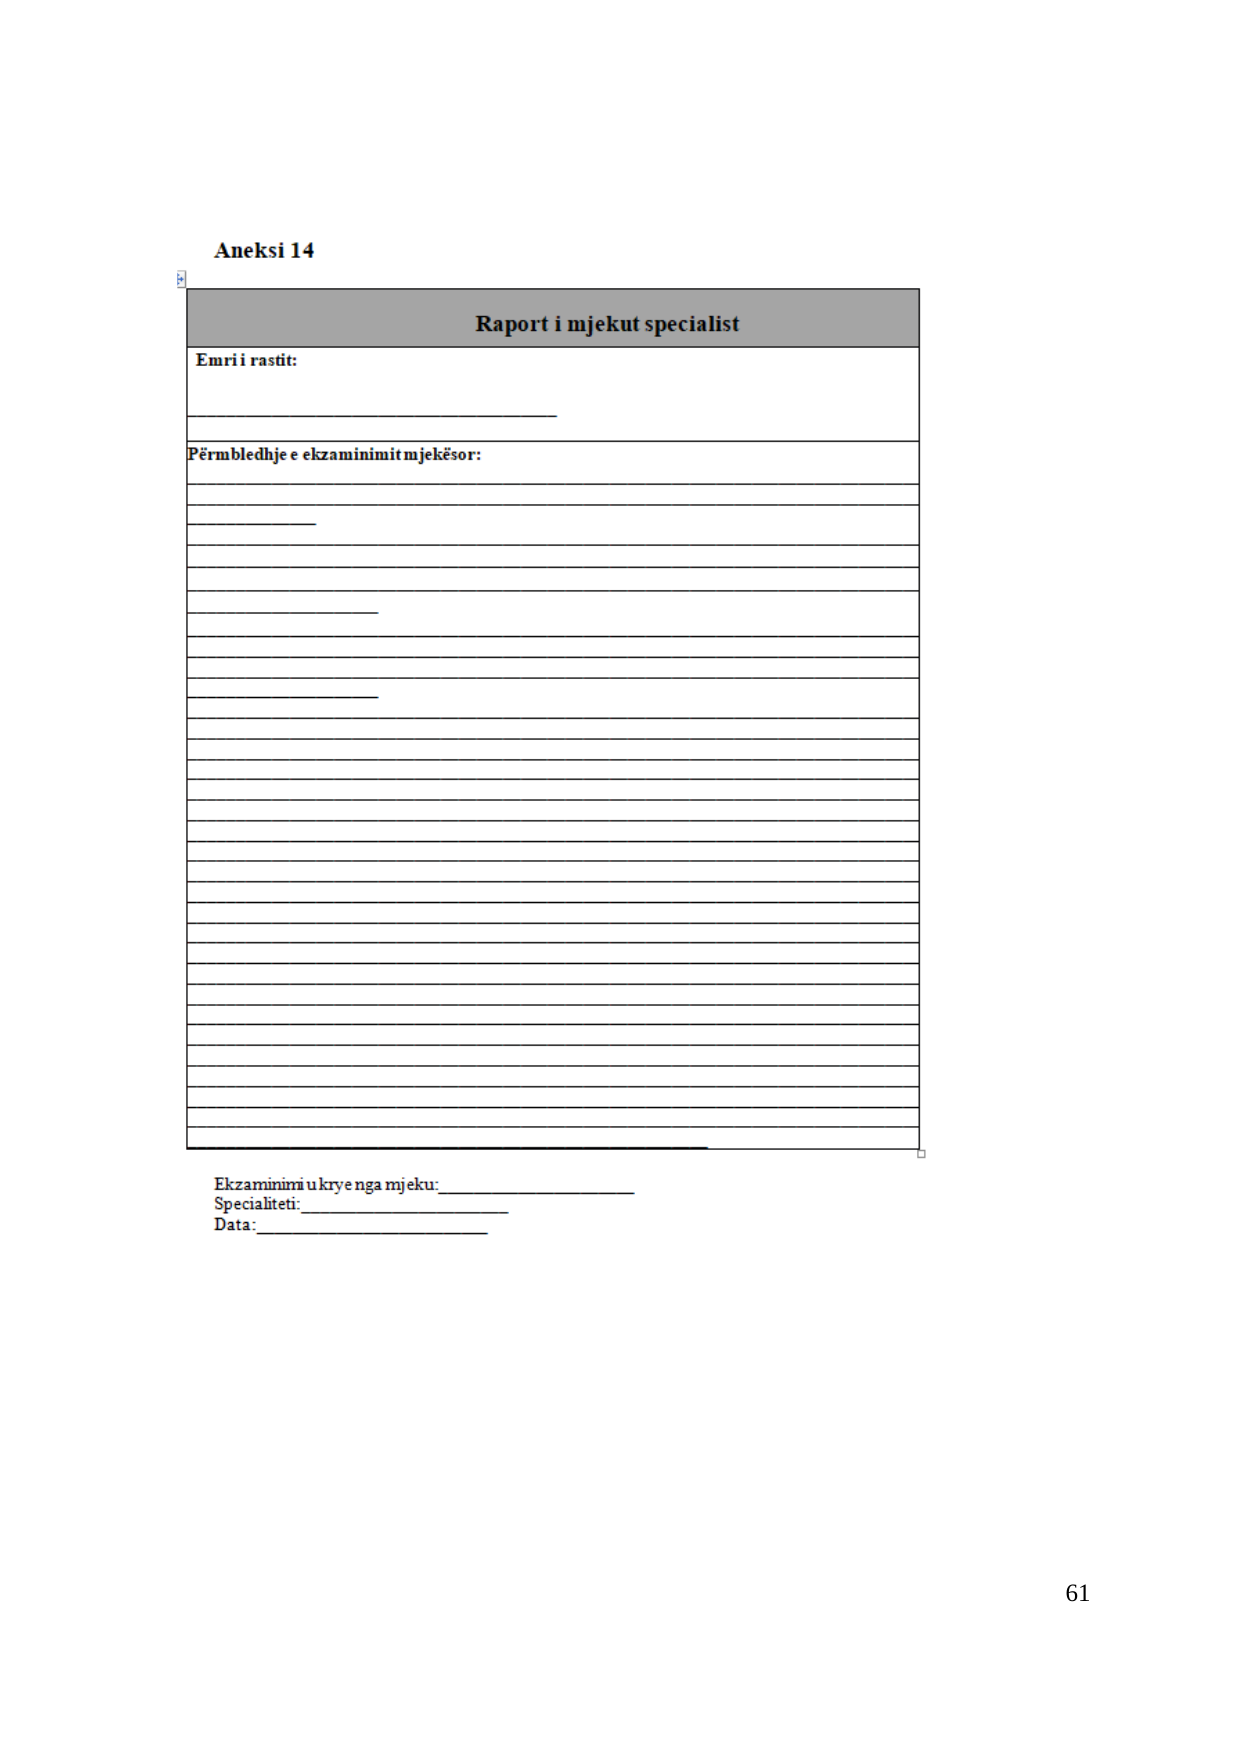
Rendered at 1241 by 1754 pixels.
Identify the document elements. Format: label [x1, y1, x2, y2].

picture [177, 181, 970, 1268]
